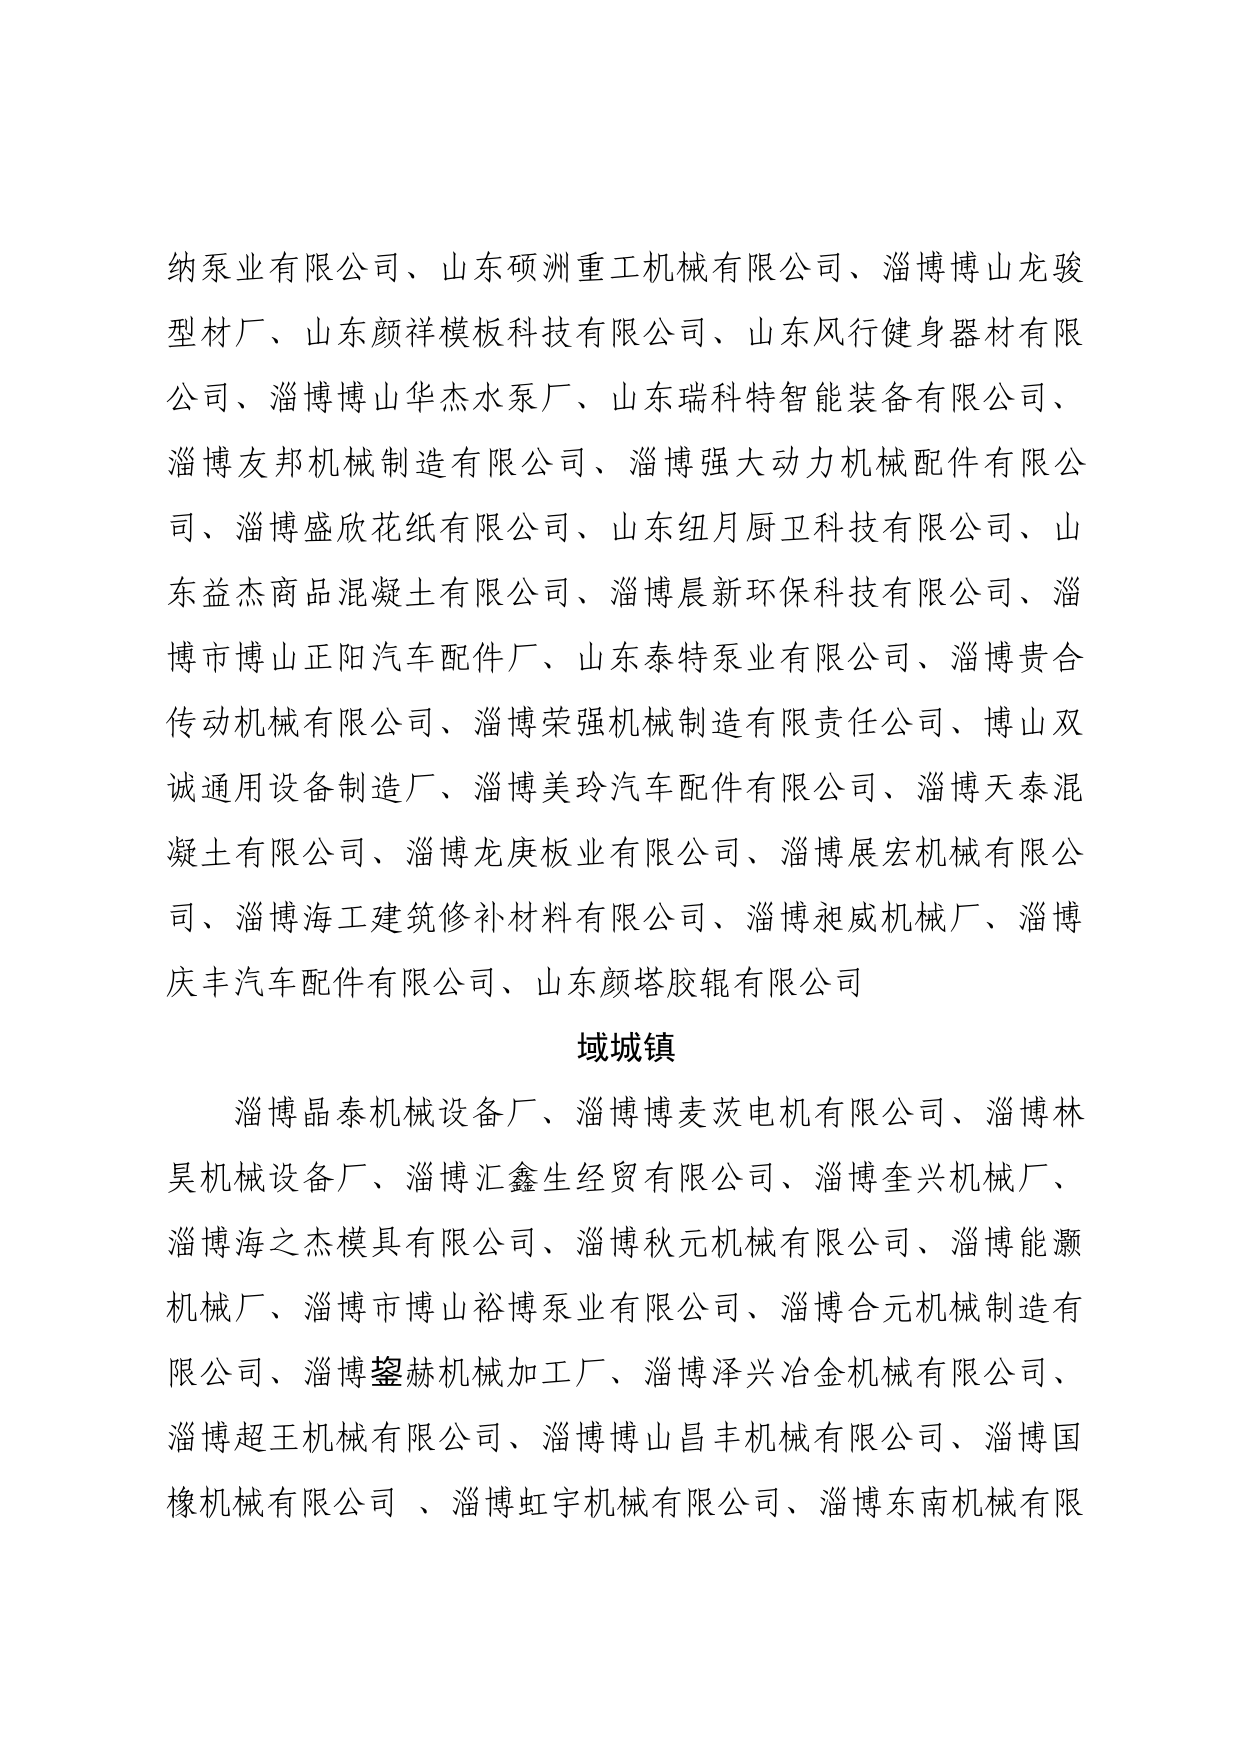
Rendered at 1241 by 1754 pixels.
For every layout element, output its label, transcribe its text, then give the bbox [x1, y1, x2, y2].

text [165, 1078, 1087, 1533]
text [165, 233, 1087, 1013]
text 域城镇 [165, 1013, 1087, 1078]
